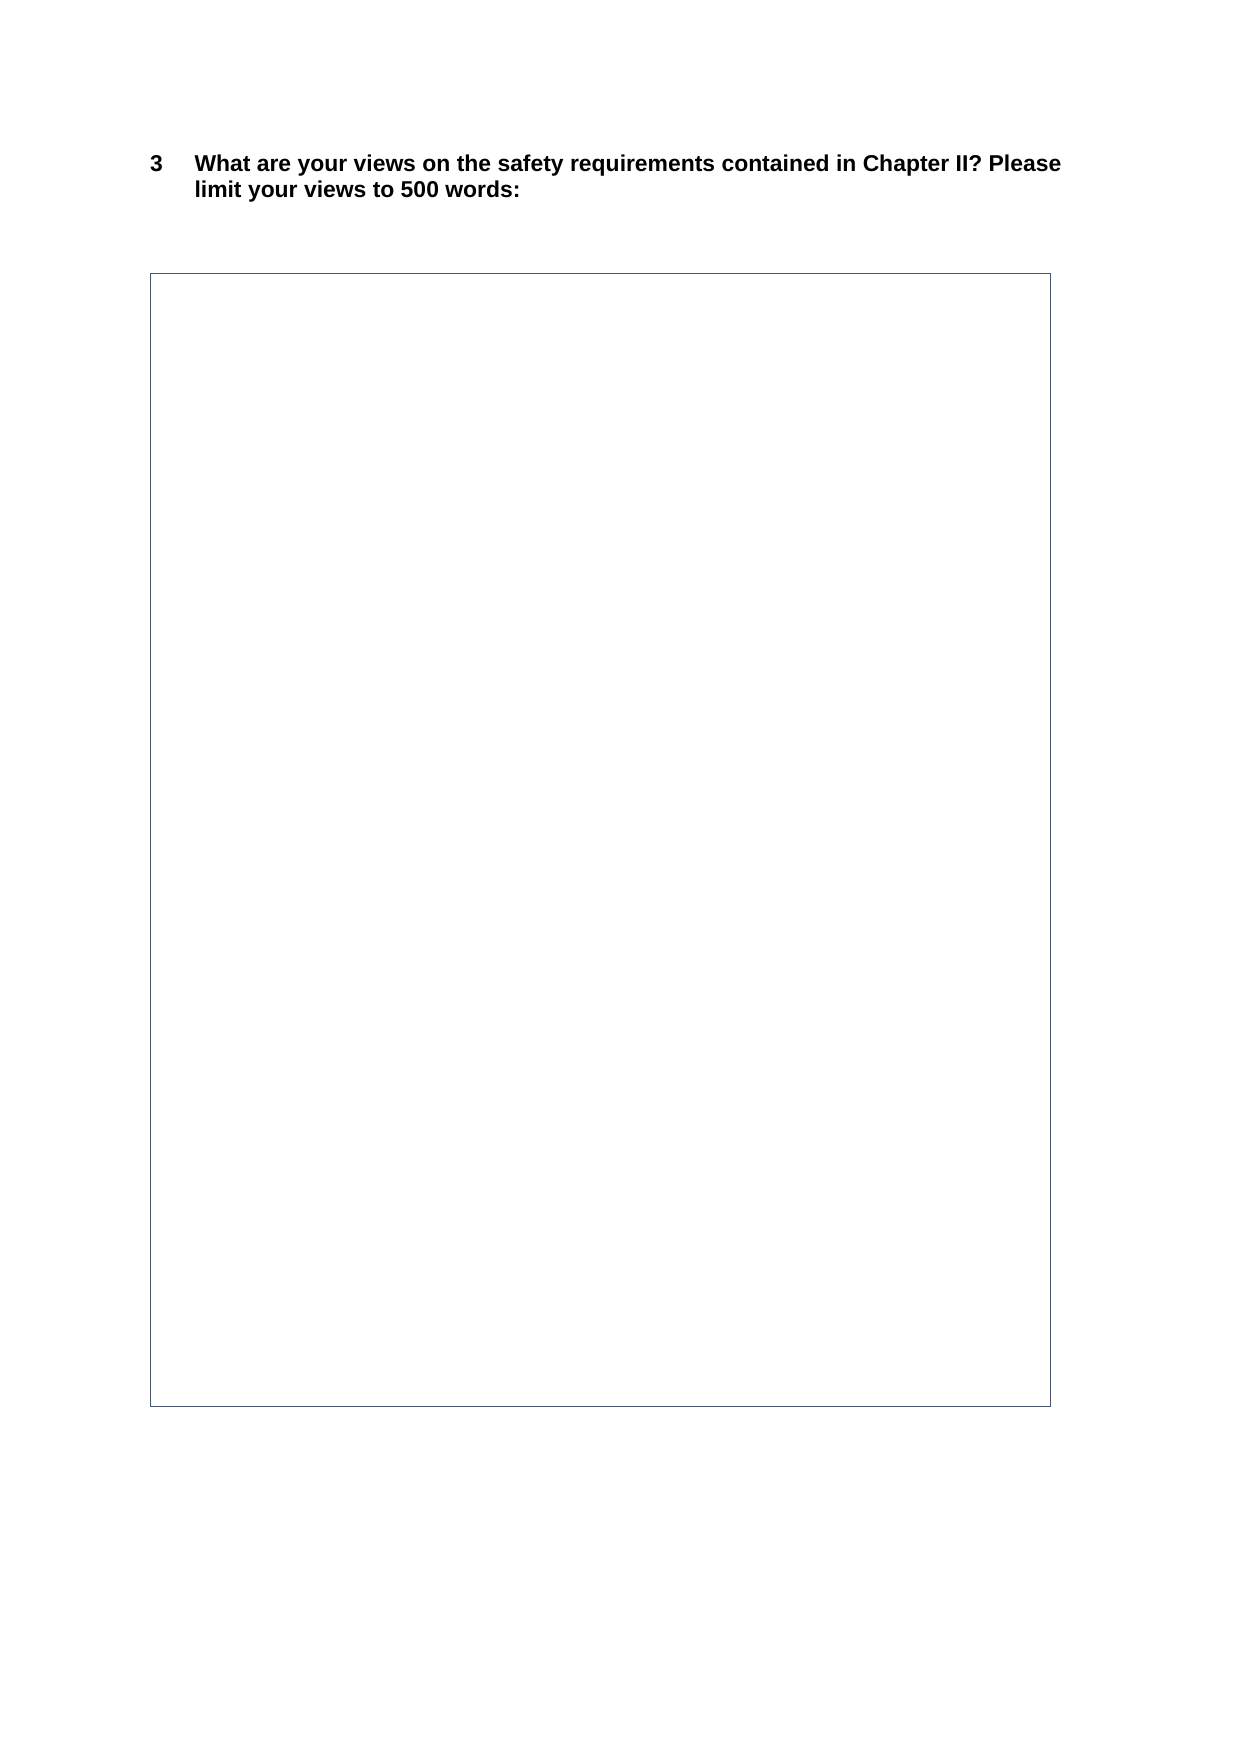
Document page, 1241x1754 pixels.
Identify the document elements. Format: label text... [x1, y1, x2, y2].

list What are your views on the safety requirements contained in Chapter II? Please limit your views to 500 words: [150, 150, 1090, 203]
